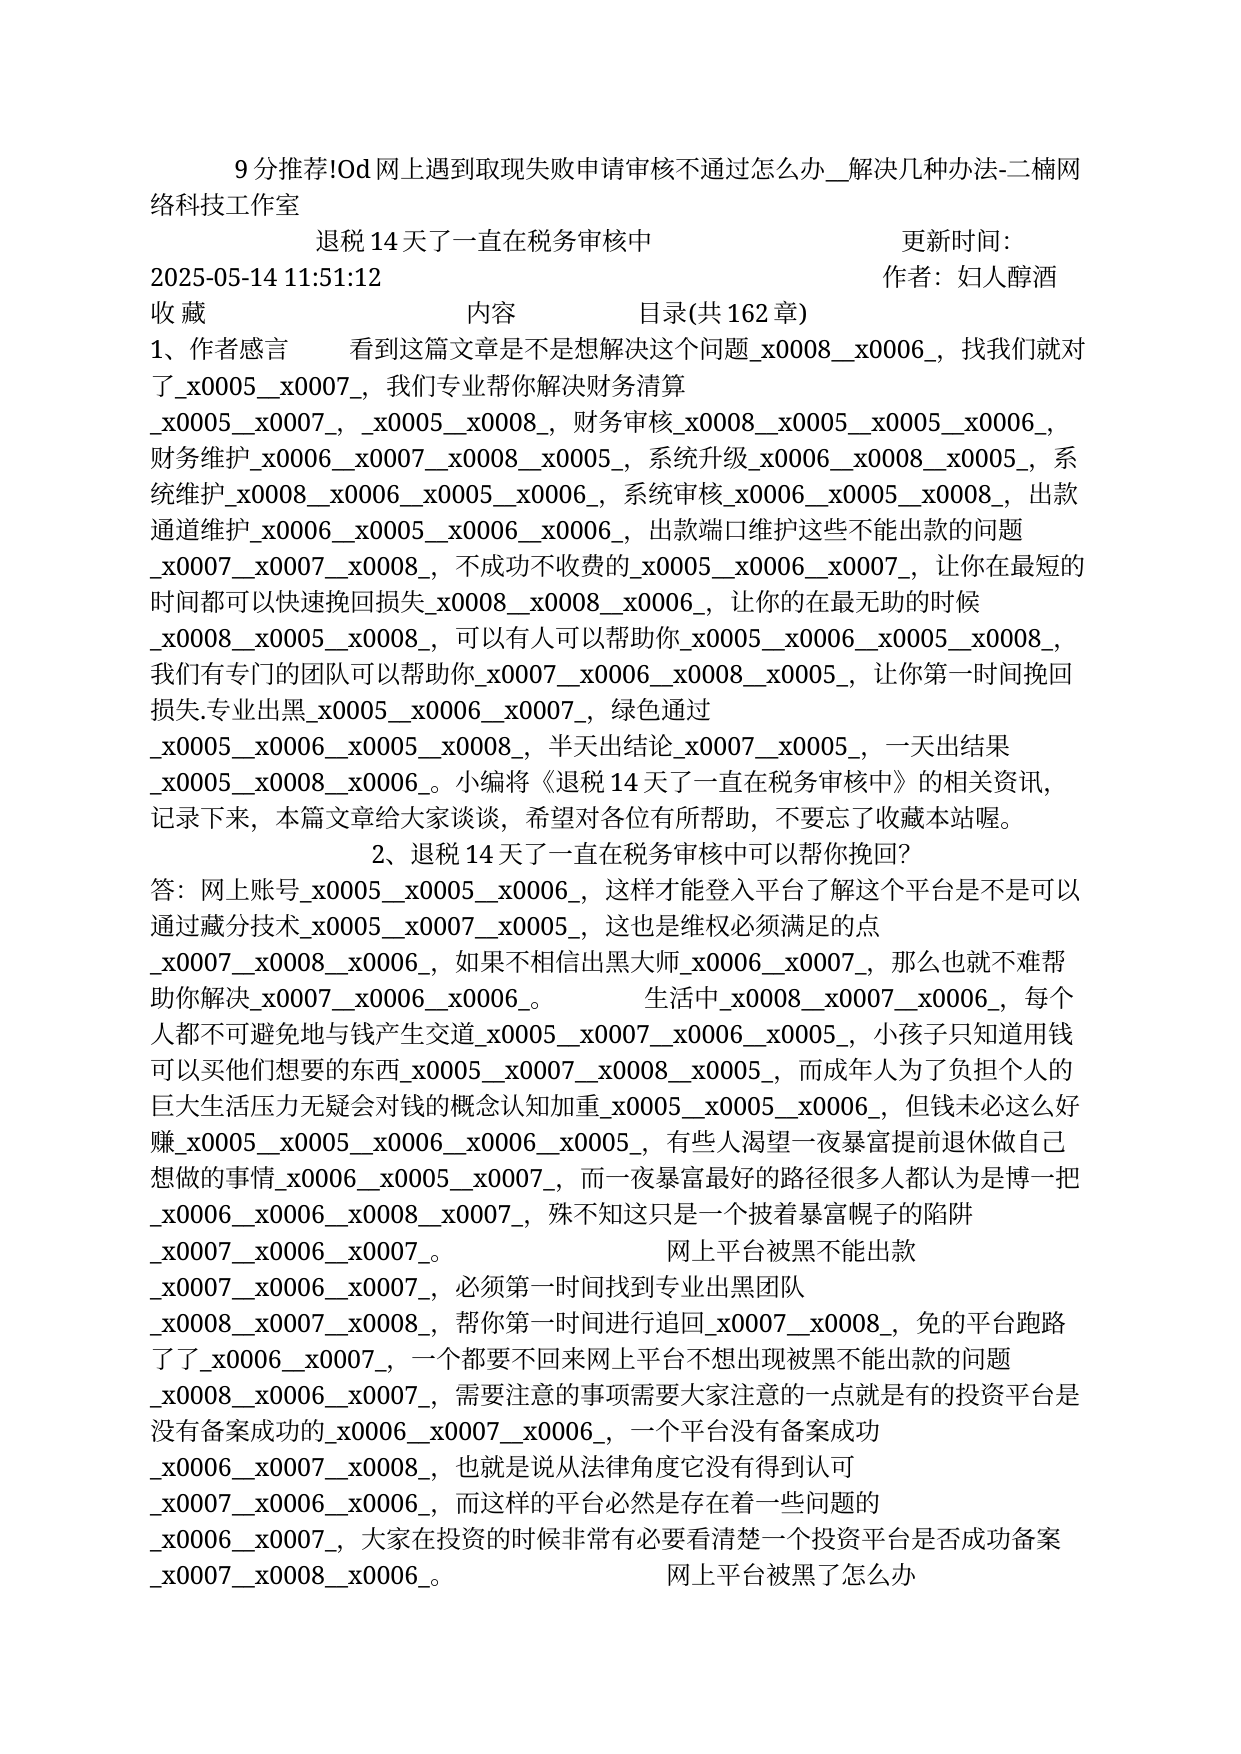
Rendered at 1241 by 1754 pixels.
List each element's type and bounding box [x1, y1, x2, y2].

text [150, 150, 1090, 1592]
